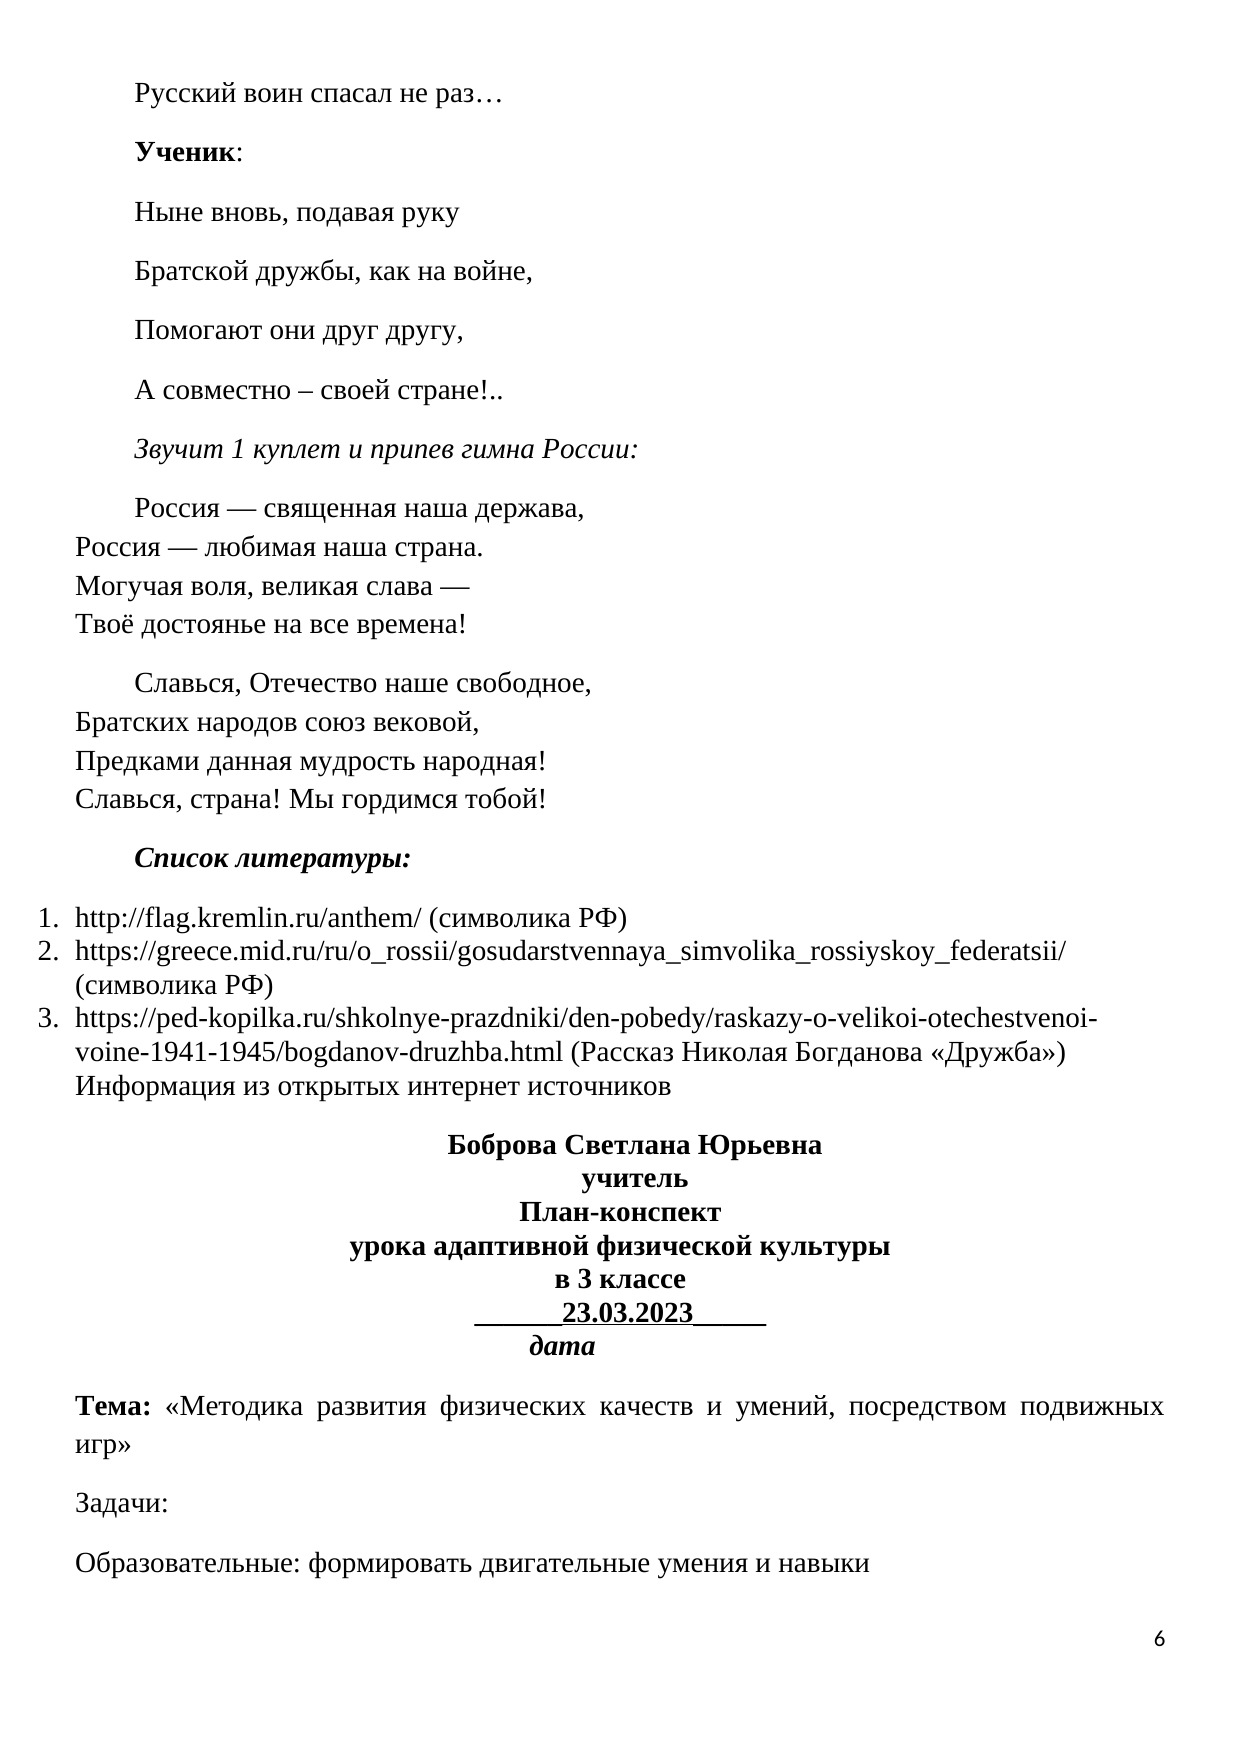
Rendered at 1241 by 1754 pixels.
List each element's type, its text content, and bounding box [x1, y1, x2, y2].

text Помогают они друг другу, [75, 312, 1165, 346]
text Информация из открытых интернет источников [75, 1068, 1165, 1101]
text Русский воин спасал не раз… [75, 75, 1165, 108]
text Ученик: [75, 134, 1165, 168]
text Образовательные: формировать двигательные умения и навыки [75, 1545, 1165, 1578]
text Братской дружбы, как на войне, [75, 253, 1165, 287]
text Звучит 1 куплет и припев гимна России: [75, 431, 1165, 465]
text ______23.03.2023_____ [75, 1295, 1165, 1328]
text Россия — священная наша держава, Россия — любимая наша страна. Могучая воля, великая слава — Твоё достоянье на все времена! [75, 491, 1165, 640]
text дата [75, 1328, 1165, 1362]
text урока адаптивной физической культуры [75, 1228, 1165, 1261]
text Задачи: [75, 1486, 1165, 1519]
text учитель [75, 1161, 1165, 1194]
list https://ped-kopilka.ru/shkolnye-prazdniki/den-pobedy/raskazy-o-velikoi-otechestvenoi-voine-1941-1945/bogdanov-druzhba.html (Рассказ Николая Богданова «Дружба») [37, 1001, 1165, 1068]
text Ныне вновь, подавая руку [75, 194, 1165, 227]
text План-конспект [75, 1194, 1165, 1228]
list http://flag.kremlin.ru/anthem/ (символика РФ) [37, 900, 1165, 933]
text Боброва Светлана Юрьевна [75, 1127, 1165, 1161]
text А совместно – своей стране!.. [75, 372, 1165, 405]
list https://greece.mid.ru/ru/o_rossii/gosudarstvennaya_simvolika_rossiyskoy_federatsii/ (символика РФ) [37, 933, 1165, 1001]
text Славься, Отечество наше свободное, Братских народов союз вековой, Предками данная мудрость народная! Славься, страна! Мы гордимся тобой! [75, 666, 1165, 815]
text Список литературы: [75, 841, 1165, 874]
text в 3 классе [75, 1261, 1165, 1295]
text Тема: «Методика развития физических качеств и умений, посредством подвижных игр» [75, 1388, 1165, 1460]
